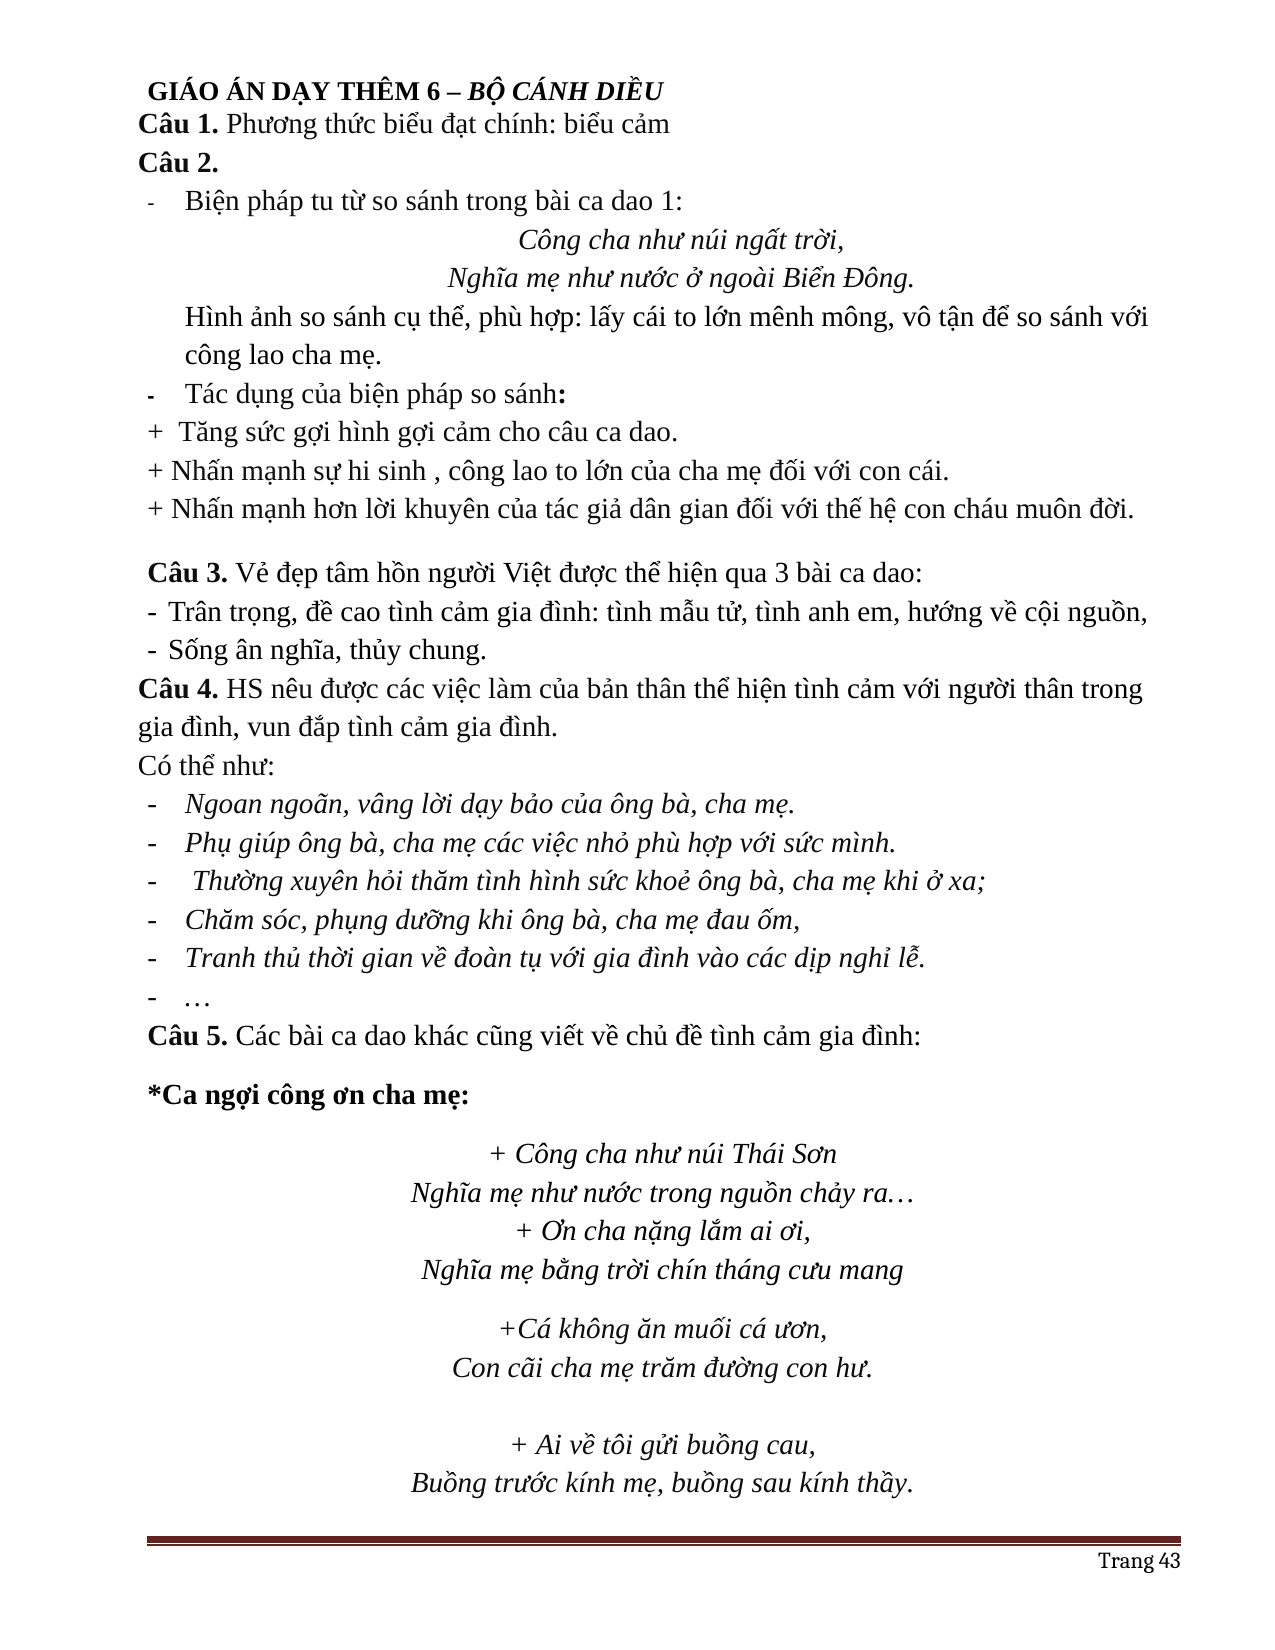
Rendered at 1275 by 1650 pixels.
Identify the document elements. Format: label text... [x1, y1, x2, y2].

list Trân trọng, đề cao tình cảm gia đình: tình mẫu tử, tình anh em, hướng về cội nguồn, [147, 594, 1181, 627]
text + Tăng sức gợi hình gợi cảm cho câu ca dao. [147, 414, 1181, 448]
text Câu 3. Vẻ đẹp tâm hồn người Việt được thể hiện qua 3 bài ca dao: [147, 555, 1181, 589]
list Tác dụng của biện pháp so sánh: [147, 376, 1181, 409]
text *Ca ngợi công ơn cha mẹ: [147, 1077, 1181, 1111]
text + Công cha như núi Thái Sơn Nghĩa mẹ như nước trong nguồn chảy ra… + Ơn cha nặng lắm ai ơi, Nghĩa mẹ bằng trời chín tháng cưu mang [147, 1136, 1181, 1286]
text Câu 5. Các bài ca dao khác cũng viết về chủ đề tình cảm gia đình: [147, 1018, 1181, 1051]
text + Nhấn mạnh sự hi sinh , công lao to lớn của cha mẹ đối với con cái. [147, 453, 1181, 487]
text Câu 4. HS nêu được các việc làm của bản thân thể hiện tình cảm với người thân trong gia đình, vun đắp tình cảm gia đình. [138, 671, 1181, 743]
list Công cha như núi ngất trời, Nghĩa mẹ như nước ở ngoài Biển Đông. [184, 222, 1181, 294]
list Ngoan ngoãn, vâng lời dạy bảo của ông bà, cha mẹ. [147, 786, 1181, 820]
list Tranh thủ thời gian về đoàn tụ với gia đình vào các dịp nghỉ lễ. [147, 941, 1181, 974]
text Có thể như: [138, 748, 1181, 781]
list Phụ giúp ông bà, cha mẹ các việc nhỏ phù hợp với sức mình. [147, 825, 1181, 858]
list Hình ảnh so sánh cụ thể, phù hợp: lấy cái to lớn mênh mông, vô tận để so sánh với công lao cha mẹ. [184, 299, 1181, 371]
list Biện pháp tu từ so sánh trong bài ca dao 1: [147, 183, 1181, 217]
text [147, 1311, 1181, 1499]
list Chăm sóc, phụng dưỡng khi ông bà, cha mẹ đau ốm, [147, 902, 1181, 936]
text + Nhấn mạnh hơn lời khuyên của tác giả dân gian đối với thế hệ con cháu muôn đời. [147, 492, 1181, 525]
list … [147, 979, 1181, 1013]
text Câu 2. [138, 145, 1181, 178]
text Câu 1. Phương thức biểu đạt chính: biểu cảm [138, 106, 1181, 140]
list Sống ân nghĩa, thủy chung. [147, 632, 1181, 666]
list Thường xuyên hỏi thăm tình hình sức khoẻ ông bà, cha mẹ khi ở xa; [147, 863, 1181, 897]
